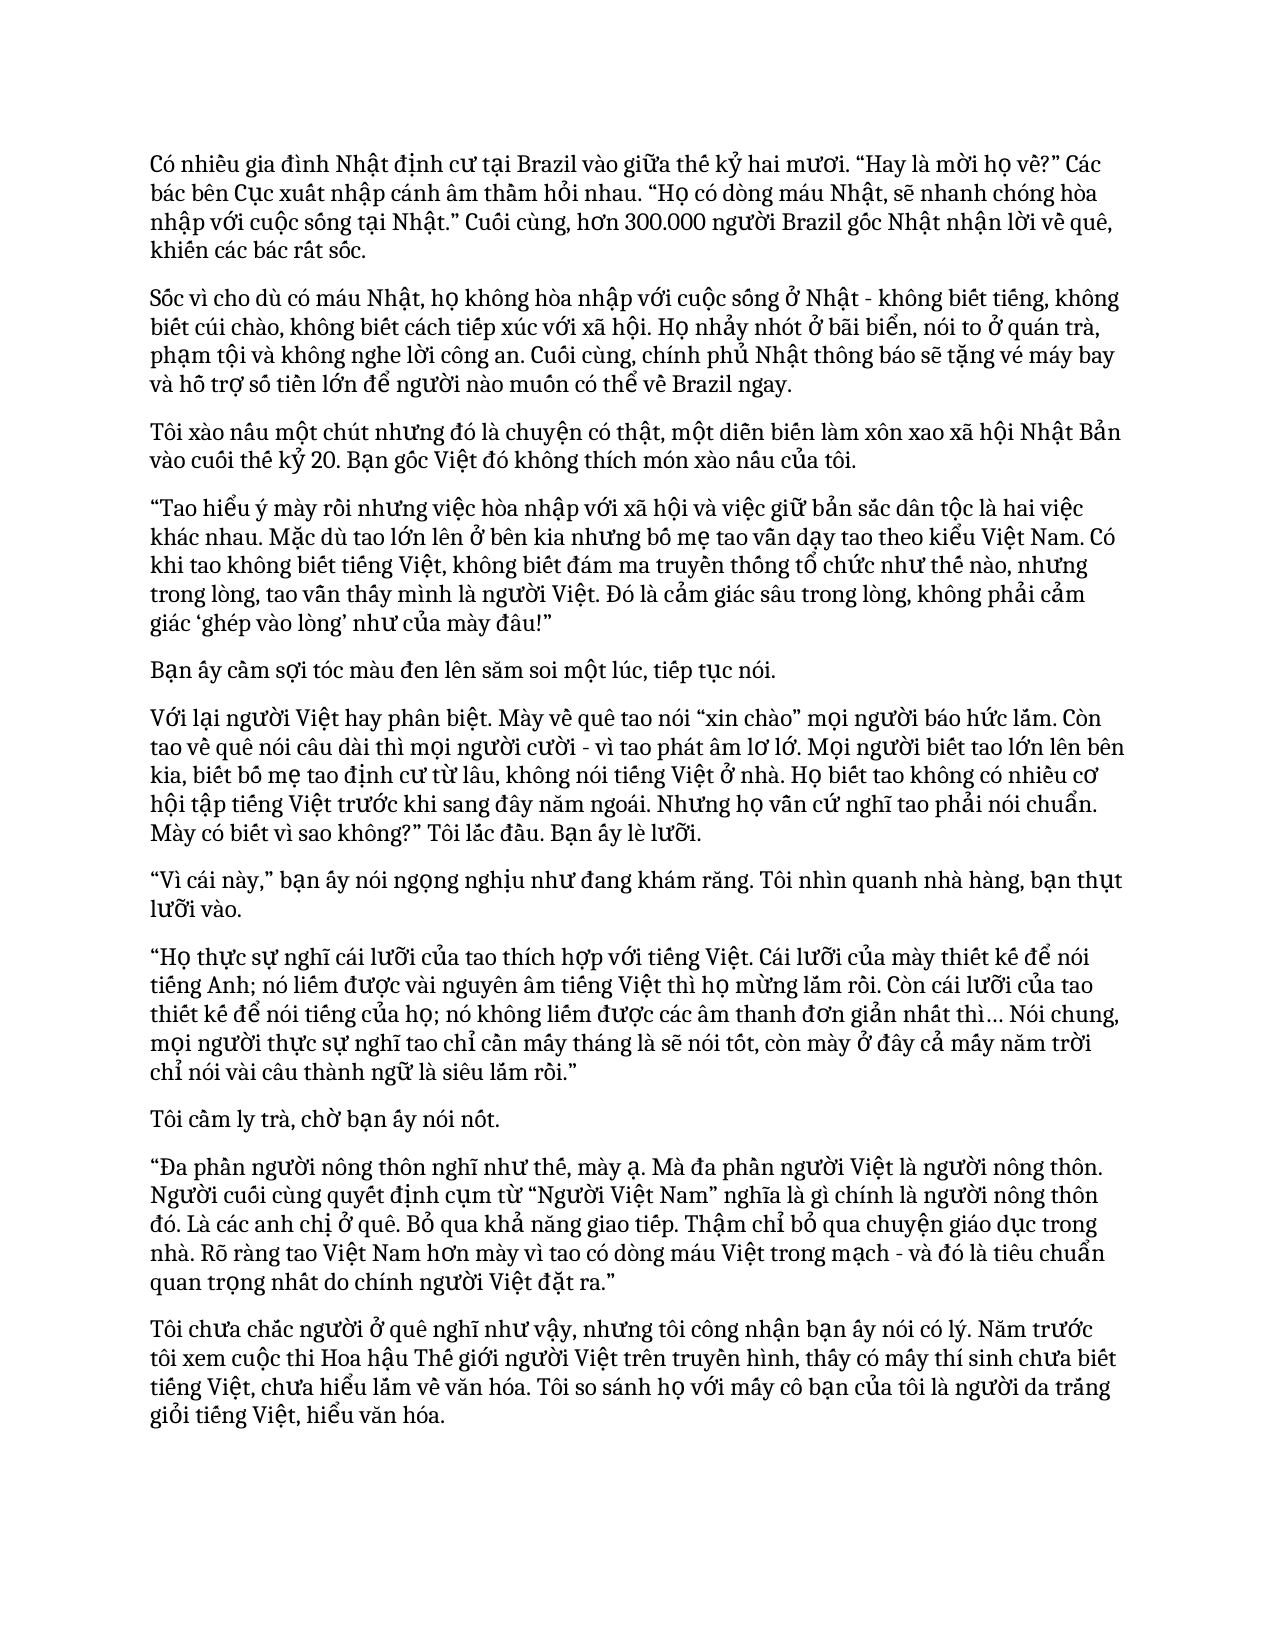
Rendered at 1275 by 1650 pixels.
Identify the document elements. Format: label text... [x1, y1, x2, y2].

text Tôi chưa chắc người ở quê nghĩ như vậy, nhưng tôi công nhận bạn ấy nói có lý. Năm trước tôi xem cuộc thi Hoa hậu Thế giới người Việt trên truyền hình, thấy có mấy thí sinh chưa biết tiếng Việt, chưa hiểu lắm về văn hóa. Tôi so sánh họ với mấy cô bạn của tôi là người da trắng giỏi tiếng Việt, hiểu văn hóa. [150, 1315, 1125, 1430]
text Có nhiều gia đình Nhật định cư tại Brazil vào giữa thế kỷ hai mươi. “Hay là mời họ về?” Các bác bên Cục xuất nhập cánh âm thầm hỏi nhau. “Họ có dòng máu Nhật, sẽ nhanh chóng hòa nhập với cuộc sống tại Nhật.” Cuối cùng, hơn 300.000 người Brazil gốc Nhật nhận lời về quê, khiến các bác rất sốc. [150, 150, 1125, 265]
text Tôi cầm ly trà, chờ bạn ấy nói nốt. [150, 1105, 1125, 1134]
text “Đa phần người nông thôn nghĩ như thế, mày ạ. Mà đa phần người Việt là người nông thôn. Người cuối cùng quyết định cụm từ “Người Việt Nam” nghĩa là gì chính là người nông thôn đó. Là các anh chị ở quê. Bỏ qua khả năng giao tiếp. Thậm chỉ bỏ qua chuyện giáo dục trong nhà. Rõ ràng tao Việt Nam hơn mày vì tao có dòng máu Việt trong mạch - và đó là tiêu chuẩn quan trọng nhất do chính người Việt đặt ra.” [150, 1152, 1125, 1296]
text Tôi xào nấu một chút nhưng đó là chuyện có thật, một diễn biến làm xôn xao xã hội Nhật Bản vào cuối thế kỷ 20. Bạn gốc Việt đó không thích món xào nấu của tôi. [150, 417, 1125, 475]
text “Vì cái này,” bạn ấy nói ngọng nghịu như đang khám răng. Tôi nhìn quanh nhà hàng, bạn thụt lưỡi vào. [150, 866, 1125, 924]
text Sốc vì cho dù có máu Nhật, họ không hòa nhập với cuộc sống ở Nhật - không biết tiếng, không biết cúi chào, không biết cách tiếp xúc với xã hội. Họ nhảy nhót ở bãi biển, nói to ở quán trà, phạm tội và không nghe lời công an. Cuối cùng, chính phủ Nhật thông báo sẽ tặng vé máy bay và hỗ trợ số tiền lớn để người nào muốn có thể về Brazil ngay. [150, 284, 1125, 399]
text “Tao hiểu ý mày rồi nhưng việc hòa nhập với xã hội và việc giữ bản sắc dân tộc là hai việc khác nhau. Mặc dù tao lớn lên ở bên kia nhưng bố mẹ tao vẫn dạy tao theo kiểu Việt Nam. Có khi tao không biết tiếng Việt, không biết đám ma truyền thống tổ chức như thế nào, nhưng trong lòng, tao vẫn thấy mình là người Việt. Đó là cảm giác sâu trong lòng, không phải cảm giác ‘ghép vào lòng’ như của mày đâu!” [150, 494, 1125, 637]
text Với lại người Việt hay phân biệt. Mày về quê tao nói “xin chào” mọi người báo hức lắm. Còn tao về quê nói câu dài thì mọi người cười - vì tao phát âm lơ lớ. Mọi người biết tao lớn lên bên kia, biết bố mẹ tao định cư từ lâu, không nói tiếng Việt ở nhà. Họ biết tao không có nhiều cơ hội tập tiếng Việt trước khi sang đây năm ngoái. Nhưng họ vẫn cứ nghĩ tao phải nói chuẩn. Mày có biết vì sao không?” Tôi lắc đầu. Bạn ấy lè lưỡi. [150, 704, 1125, 847]
text Bạn ấy cầm sợi tóc màu đen lên săm soi một lúc, tiếp tục nói. [150, 656, 1125, 685]
text “Họ thực sự nghĩ cái lưỡi của tao thích hợp với tiếng Việt. Cái lưỡi của mày thiết kế để nói tiếng Anh; nó liếm được vài nguyên âm tiếng Việt thì họ mừng lắm rồi. Còn cái lưỡi của tao thiết kế để nói tiếng của họ; nó không liếm được các âm thanh đơn giản nhất thì… Nói chung, mọi người thực sự nghĩ tao chỉ cần mấy tháng là sẽ nói tốt, còn mày ở đây cả mấy năm trời chỉ nói vài câu thành ngữ là siêu lắm rồi.” [150, 942, 1125, 1086]
